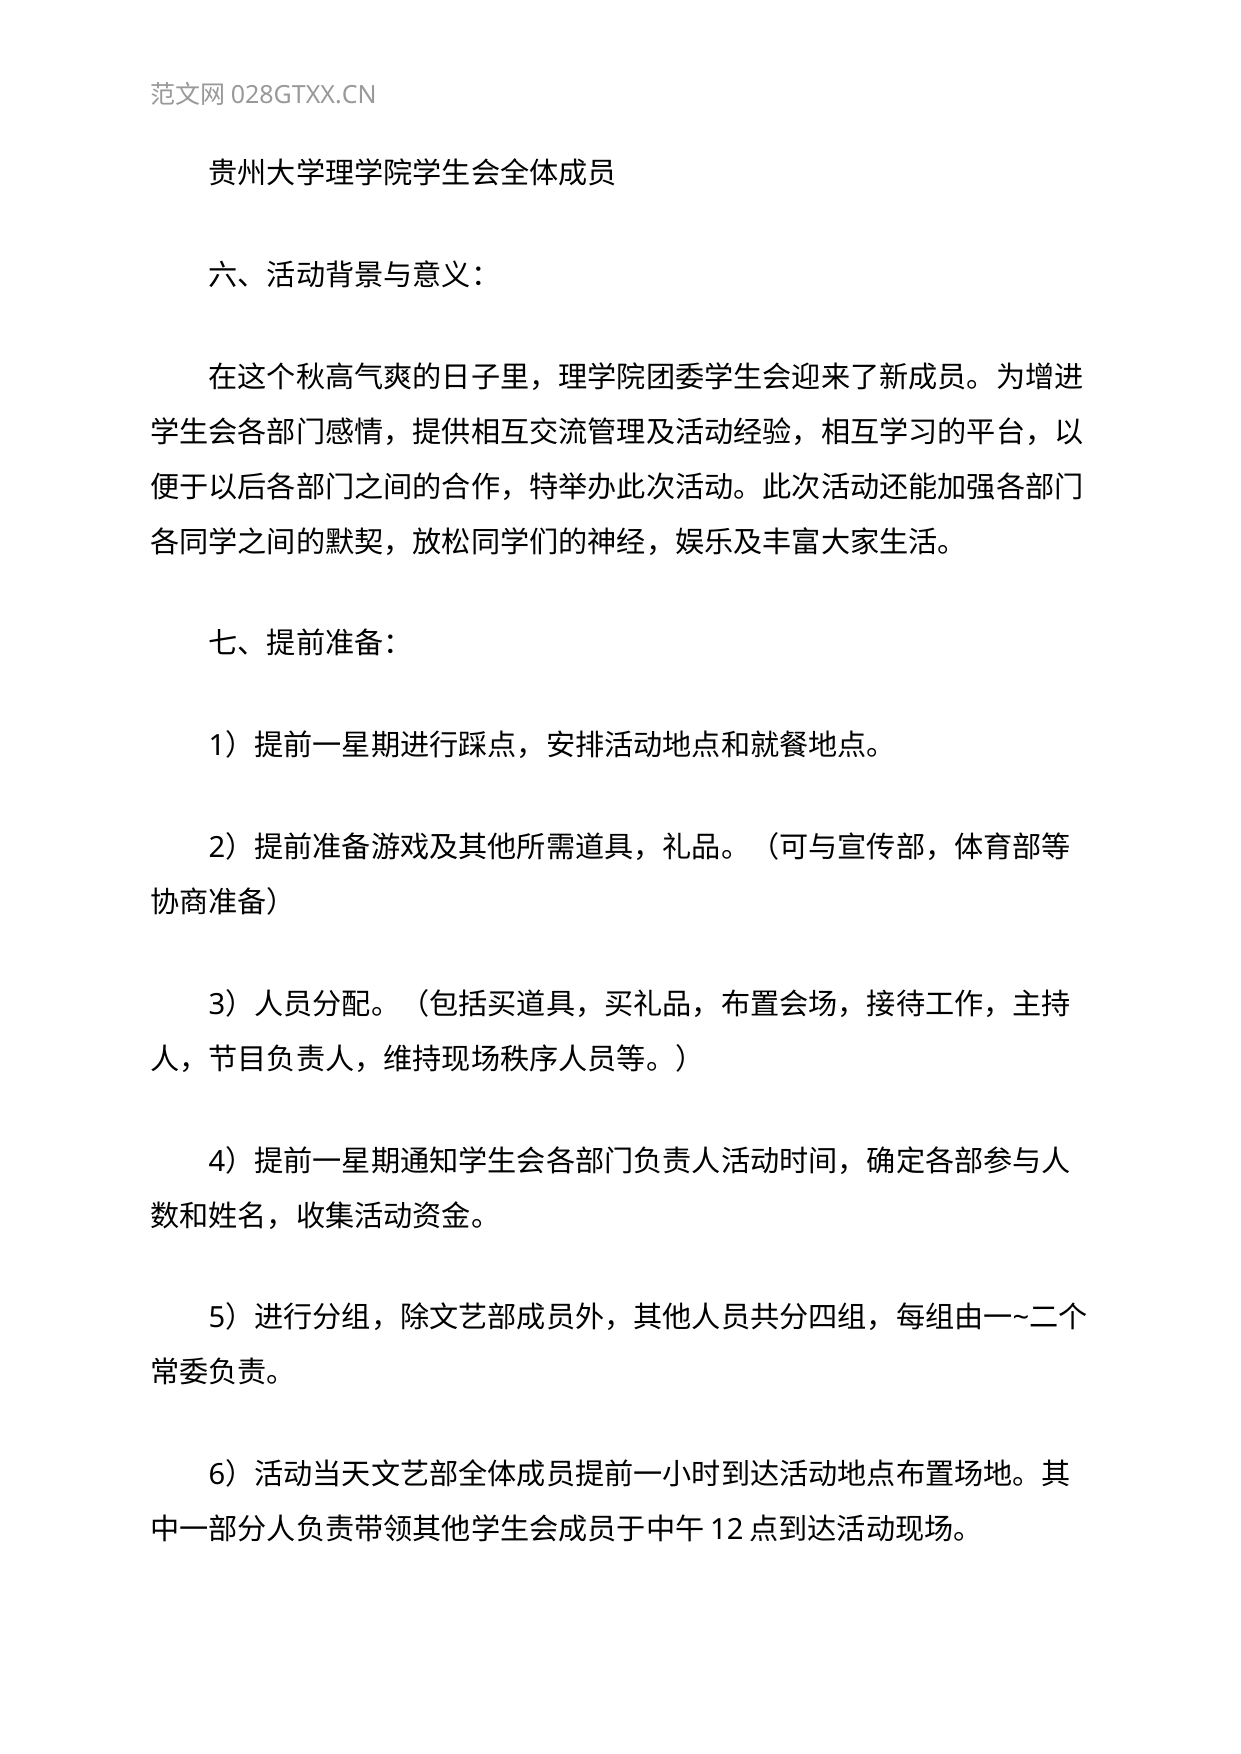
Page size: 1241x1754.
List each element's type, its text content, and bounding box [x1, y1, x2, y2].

text 在这个秋高气爽的日子里，理学院团委学生会迎来了新成员。为增进学生会各部门感情，提供相互交流管理及活动经验，相互学习的平台，以便于以后各部门之间的合作，特举办此次活动。此次活动还能加强各部门各同学之间的默契，放松同学们的神经，娱乐及丰富大家生活。 [150, 353, 1090, 561]
text 6）活动当天文艺部全体成员提前一小时到达活动地点布置场地。其中一部分人负责带领其他学生会成员于中午12点到达活动现场。 [150, 1451, 1090, 1548]
text 贵州大学理学院学生会全体成员 [150, 150, 1090, 192]
text 1）提前一星期进行踩点，安排活动地点和就餐地点。 [150, 722, 1090, 764]
text 2）提前准备游戏及其他所需道具，礼品。（可与宣传部，体育部等协商准备） [150, 824, 1090, 921]
text 六、活动背景与意义： [150, 252, 1090, 294]
text 七、提前准备： [150, 620, 1090, 662]
text 4）提前一星期通知学生会各部门负责人活动时间，确定各部参与人数和姓名，收集活动资金。 [150, 1137, 1090, 1234]
text 5）进行分组，除文艺部成员外，其他人员共分四组，每组由一~二个常委负责。 [150, 1294, 1090, 1391]
text 3）人员分配。（包括买道具，买礼品，布置会场，接待工作，主持人，节目负责人，维持现场秩序人员等。） [150, 981, 1090, 1078]
